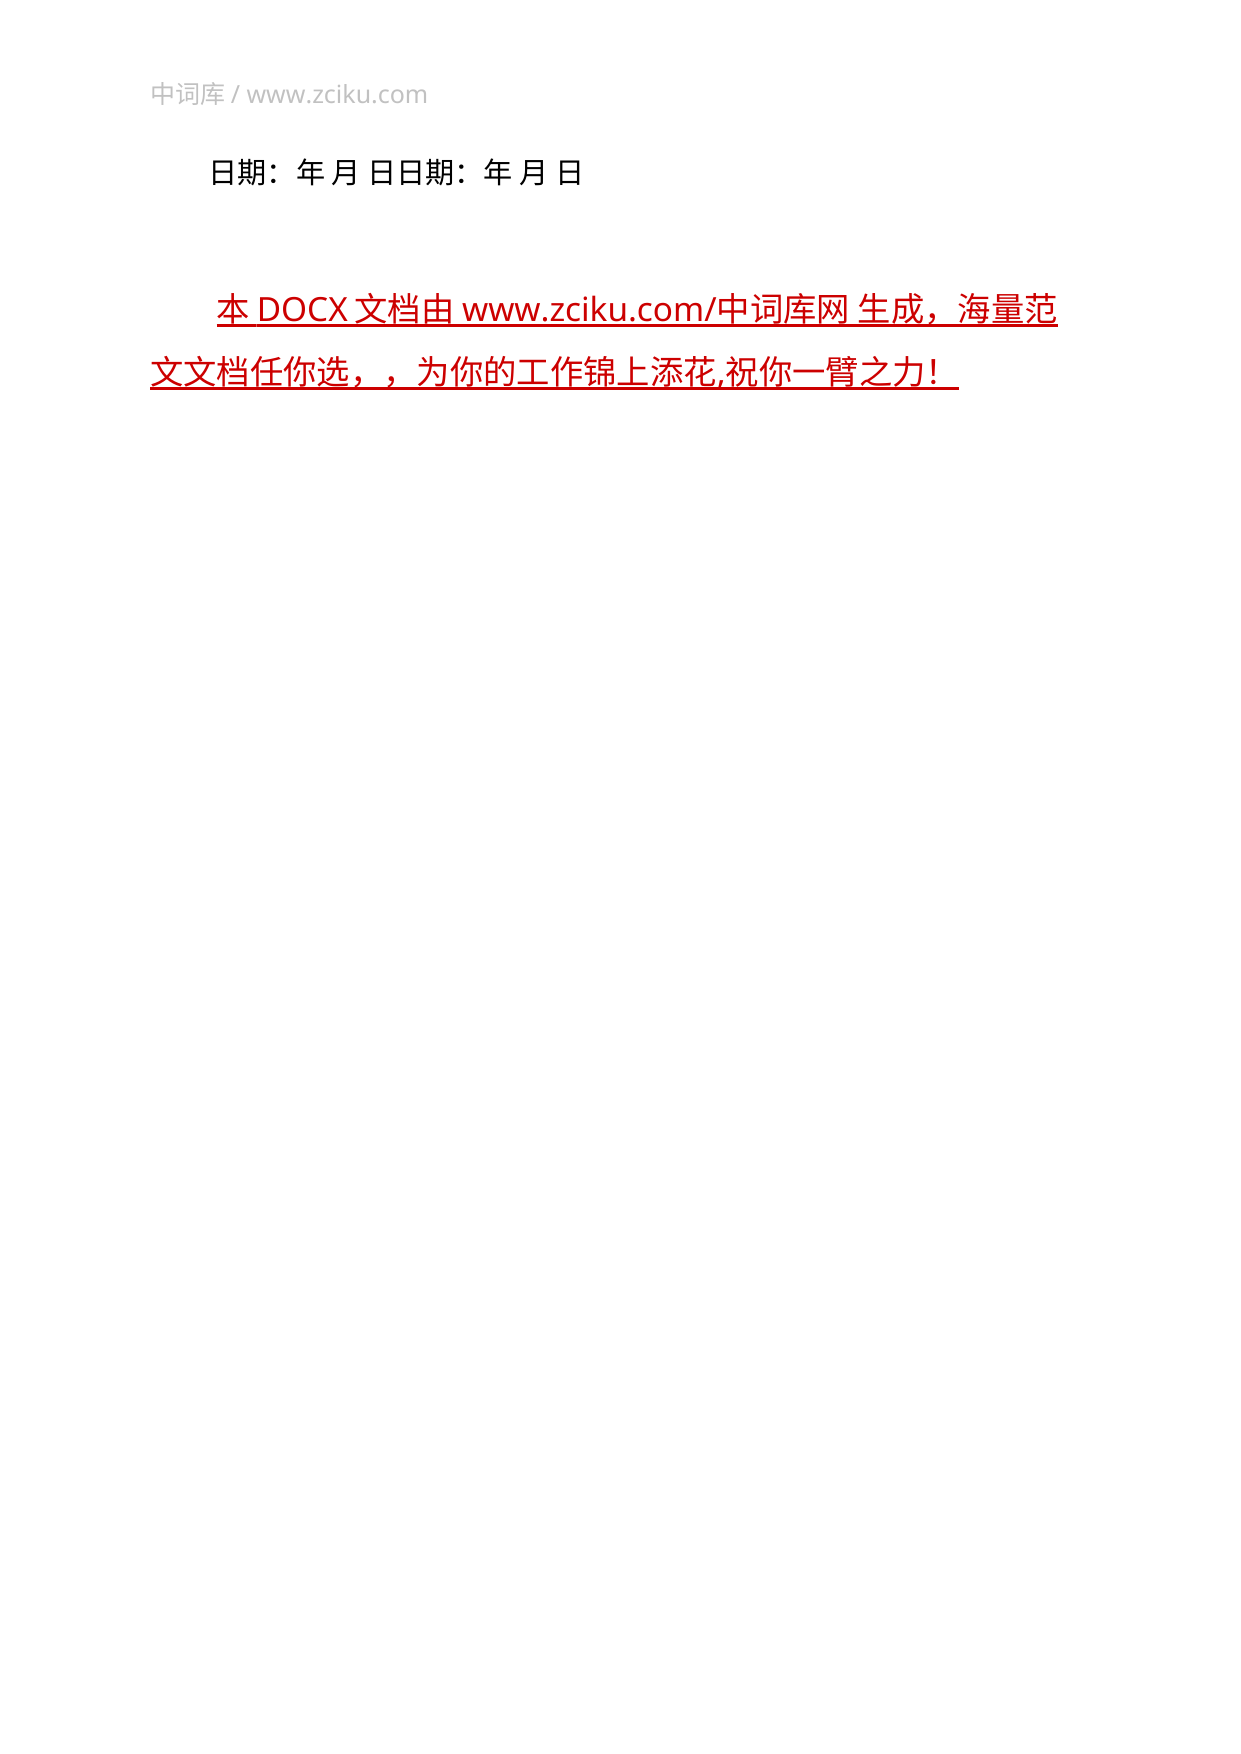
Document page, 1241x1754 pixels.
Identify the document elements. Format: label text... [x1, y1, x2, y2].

text 本DOCX文档由 www.zciku.com/中词库网 生成，海量范文文档任你选，，为你的工作锦上添花,祝你一臂之力！ [150, 283, 1090, 394]
text 日期：年 月 日日期：年 月 日 [150, 150, 1090, 192]
